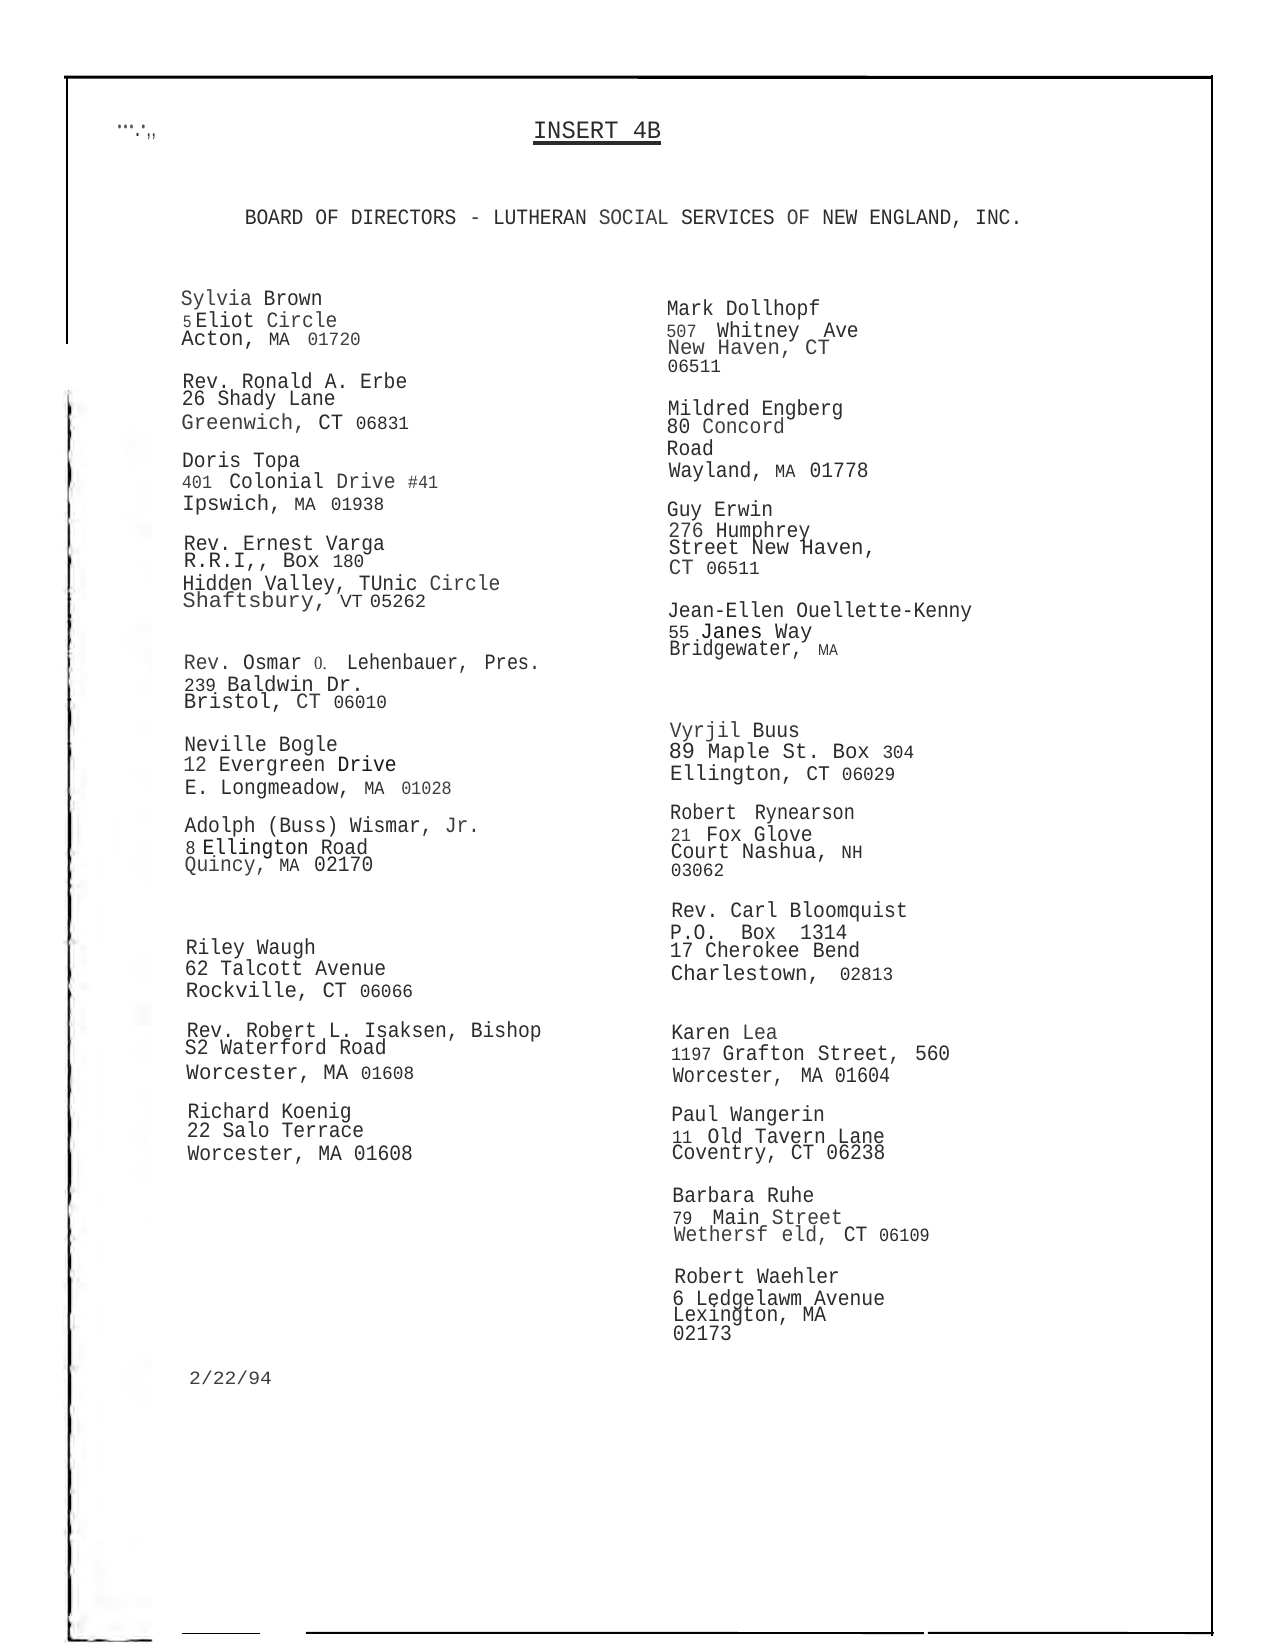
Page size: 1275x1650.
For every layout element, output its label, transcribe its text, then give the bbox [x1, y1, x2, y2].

text 79 Main Street Wethersf eld, CT 06109 [672, 1208, 935, 1248]
text 401 Colonial Drive #41 [182, 472, 548, 492]
text Worcester, MA 01604 [673, 1065, 1227, 1087]
text 21 Fox Glove Court Nashua, NH 03062 [670, 825, 882, 882]
text Barbara Ruhe [672, 1184, 1227, 1207]
text Vyrjil Buus [669, 719, 1227, 742]
text 2/22/94 [189, 1368, 548, 1390]
text Paul Wangerin [671, 1103, 1227, 1126]
text INSERT 4B [533, 118, 1227, 146]
text Rev. Robert L. Isaksen, Bishop S2 Waterford Road [184, 1022, 548, 1061]
text Guy Erwin [667, 498, 1227, 520]
text Rev. Ernest Varga R.R.I,, Box 180 [184, 534, 385, 574]
text Doris Topa [182, 450, 548, 472]
text 5 Eliot Circle Acton, MA 01720 [181, 312, 410, 352]
text Karen Lea [671, 1021, 1227, 1044]
text E. Longmeadow, MA 01028 [184, 776, 548, 799]
text 1197 Grafton Street, 560 [671, 1044, 1227, 1065]
text Worcester, MA 01608 [186, 1061, 548, 1084]
text 55 Janes Way Bridgewater, MA [668, 624, 840, 661]
picture [63, 390, 153, 1643]
text Greenwich, CT 06831 [181, 412, 548, 433]
text 239 Baldwin Dr. Bristol, CT 06010 [184, 676, 410, 716]
text 276 Humphrey Street New Haven, CT 06511 [668, 521, 892, 581]
text Ellington, CT 06029 [670, 763, 1227, 785]
text Robert Rynearson [670, 802, 1227, 824]
text Charlestown, 02813 [671, 964, 1227, 985]
text 12 Evergreen Drive [183, 756, 548, 776]
text Adolph (Buss) Wismar, Jr. [184, 814, 548, 837]
text Mark Dollhopf [667, 298, 1227, 320]
text Sylvia Brown [181, 287, 548, 310]
text Richard Koenig 22 Salo Terrace [187, 1102, 373, 1144]
text Wayland, MA 01778 [668, 462, 1227, 482]
text Rev. Osmar 0. Lehenbauer, Pres. [184, 651, 548, 674]
text 89 Maple St. Box 304 [668, 742, 1227, 763]
text Ipswich, MA 01938 [182, 492, 548, 515]
text Hidden Valley, TUnic Circle Shaftsbury, VT 05262 [182, 574, 548, 614]
text Rockville, CT 06066 [186, 979, 548, 1002]
text Mildred Engberg 80 Concord Road [666, 398, 846, 462]
text P.O. Box 1314 17 Cherokee Bend [669, 924, 869, 964]
text Rev. Ronald A. Erbe 26 Shady Lane [182, 373, 410, 412]
text Riley Waugh [186, 936, 548, 959]
text 6 Ledgelawm Avenue Lexington, MA 02173 [672, 1290, 896, 1346]
text Rev. Carl Bloomquist [671, 899, 1227, 922]
text 507 Whitney Ave New Haven, CT 06511 [666, 321, 891, 378]
text 11 Old Tavern Lane Coventry, CT 06238 [672, 1129, 891, 1166]
text .....,, [42, 96, 156, 142]
text Worcester, MA 01608 [187, 1144, 548, 1165]
text 62 Talcott Avenue [184, 959, 548, 979]
text 8 Ellington Road Quincy, MA 02170 [184, 839, 410, 878]
text Jean-Ellen Ouellette-Kenny [667, 599, 1227, 622]
text Neville Bogle [184, 733, 548, 756]
text Robert Waehler [674, 1266, 1227, 1288]
text BOARD OF DIRECTORS - LUTHERAN SOCIAL SERVICES OF NEW ENGLAND, INC. [87, 206, 1180, 231]
